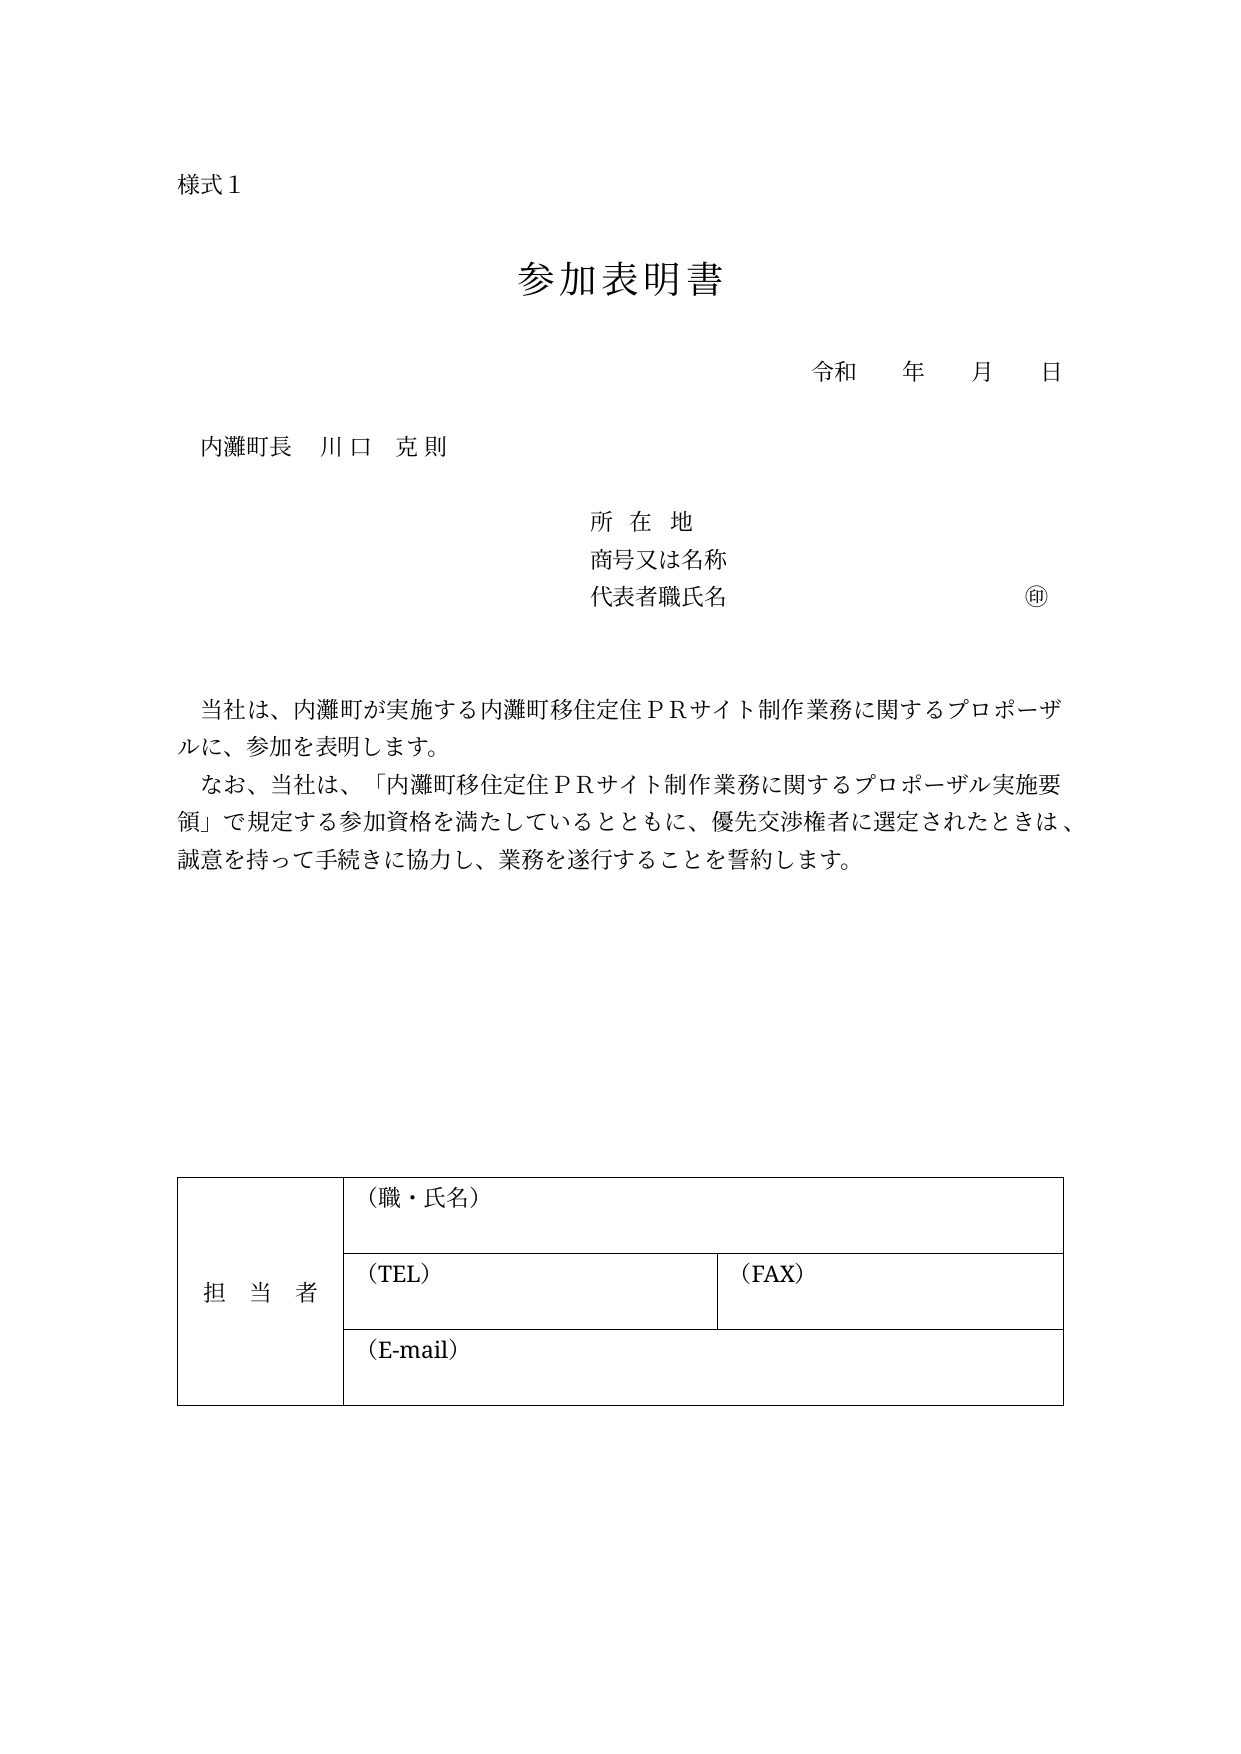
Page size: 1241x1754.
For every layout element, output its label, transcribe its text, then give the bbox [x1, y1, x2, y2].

text 代表者職氏名 ㊞ [177, 577, 1063, 614]
table_cell （FAX） [718, 1254, 1063, 1329]
text 内灘町長 川 口 克 則 [177, 427, 1063, 464]
table_header （職・氏名） [344, 1178, 1063, 1253]
table_cell （E-mail） [344, 1330, 1063, 1405]
text 所在地 [177, 502, 1063, 539]
text 当社は、内灘町が実施する内灘町移住定住ＰＲサイト制作業務に関するプロポーザルに、参加を表明します。 [177, 689, 1063, 764]
text 参加表明書 [177, 239, 1063, 314]
text 商号又は名称 [177, 539, 1063, 577]
table_header 担 当 者 [178, 1178, 343, 1405]
text 令和 年 月 日 [177, 352, 1063, 389]
text なお、当社は、「内灘町移住定住ＰＲサイト制作業務に関するプロポーザル実施要領」で規定する参加資格を満たしているとともに、優先交渉権者に選定されたときは、誠意を持って手続きに協力し、業務を遂行することを誓約します。 [177, 764, 1063, 877]
text 様式１ [177, 164, 1063, 202]
table_cell （TEL） [344, 1254, 717, 1329]
